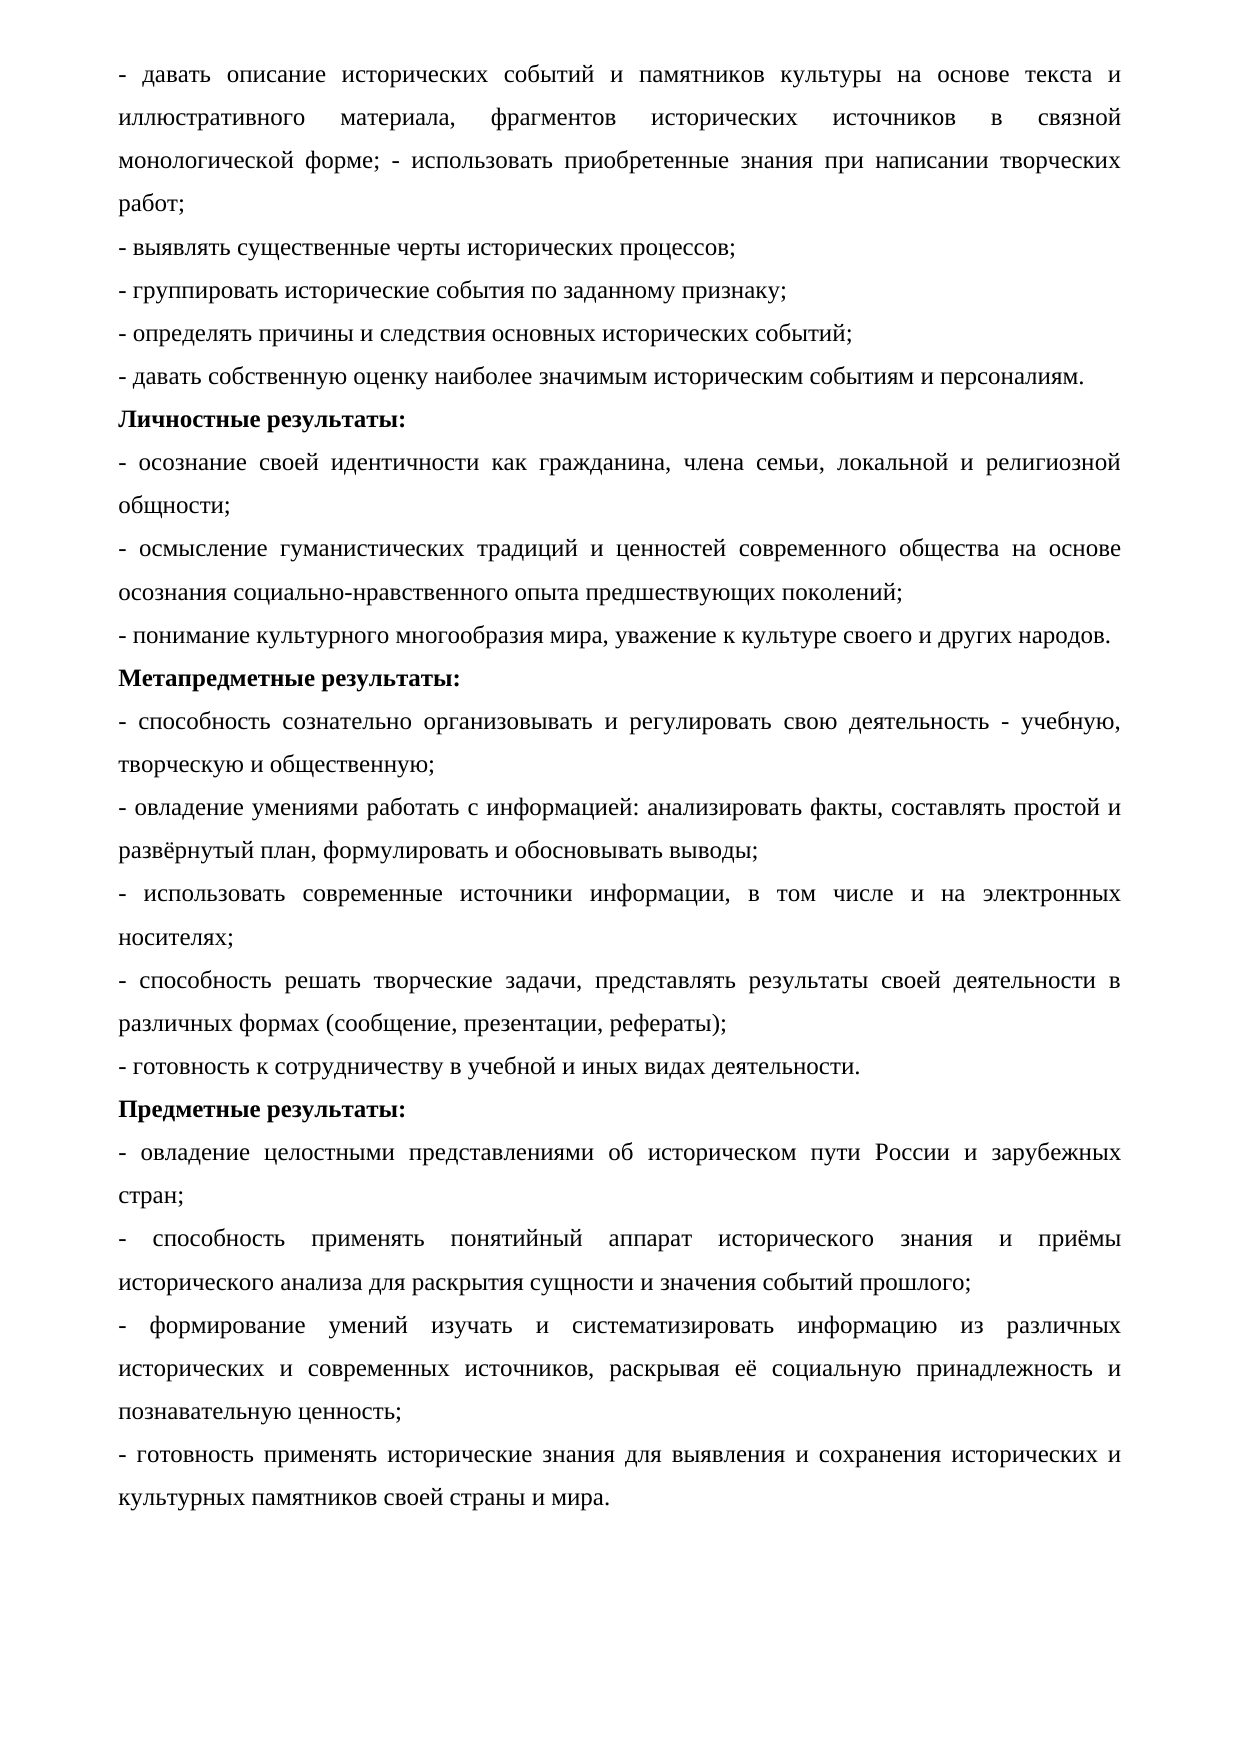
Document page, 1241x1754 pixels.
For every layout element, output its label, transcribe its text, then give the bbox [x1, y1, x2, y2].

text - готовность к сотрудничеству в учебной и иных видах деятельности. [118, 1051, 1122, 1080]
text - определять причины и следствия основных исторических событий; [118, 318, 1122, 347]
text - давать описание исторических событий и памятников культуры на основе текста и иллюстративного материала, фрагментов исторических источников в связной монологической форме; - использовать приобретенные знания при написании творческих работ; [118, 59, 1122, 217]
text - готовность применять исторические знания для выявления и сохранения исторических и культурных памятников своей страны и мира. [118, 1439, 1122, 1511]
text - осмысление гуманистических традиций и ценностей современного общества на основе осознания социально-нравственного опыта предшествующих поколений; [118, 533, 1122, 605]
text Личностные результаты: [118, 404, 1122, 433]
text - овладение умениями работать с информацией: анализировать факты, составлять простой и развёрнутый план, формулировать и обосновывать выводы; [118, 792, 1122, 864]
text - формирование умений изучать и систематизировать информацию из различных исторических и современных источников, раскрывая её социальную принадлежность и познавательную ценность; [118, 1310, 1122, 1425]
text - использовать современные источники информации, в том числе и на электронных носителях; [118, 878, 1122, 950]
text - способность решать творческие задачи, представлять результаты своей деятельности в различных формах (сообщение, презентации, рефераты); [118, 965, 1122, 1037]
text Предметные результаты: [118, 1094, 1122, 1123]
text - овладение целостными представлениями об историческом пути России и зарубежных стран; [118, 1137, 1122, 1209]
text - способность применять понятийный аппарат исторического знания и приёмы исторического анализа для раскрытия сущности и значения событий прошлого; [118, 1223, 1122, 1295]
text - давать собственную оценку наиболее значимым историческим событиям и персоналиям. [118, 361, 1122, 390]
text - выявлять существенные черты исторических процессов; [118, 232, 1122, 260]
text - понимание культурного многообразия мира, уважение к культуре своего и других народов. [118, 620, 1122, 648]
text - способность сознательно организовывать и регулировать свою деятельность - учебную, творческую и общественную; [118, 706, 1122, 778]
text - группировать исторические события по заданному признаку; [118, 275, 1122, 303]
text Метапредметные результаты: [118, 663, 1122, 692]
text - осознание своей идентичности как гражданина, члена семьи, локальной и религиозной общности; [118, 447, 1122, 519]
